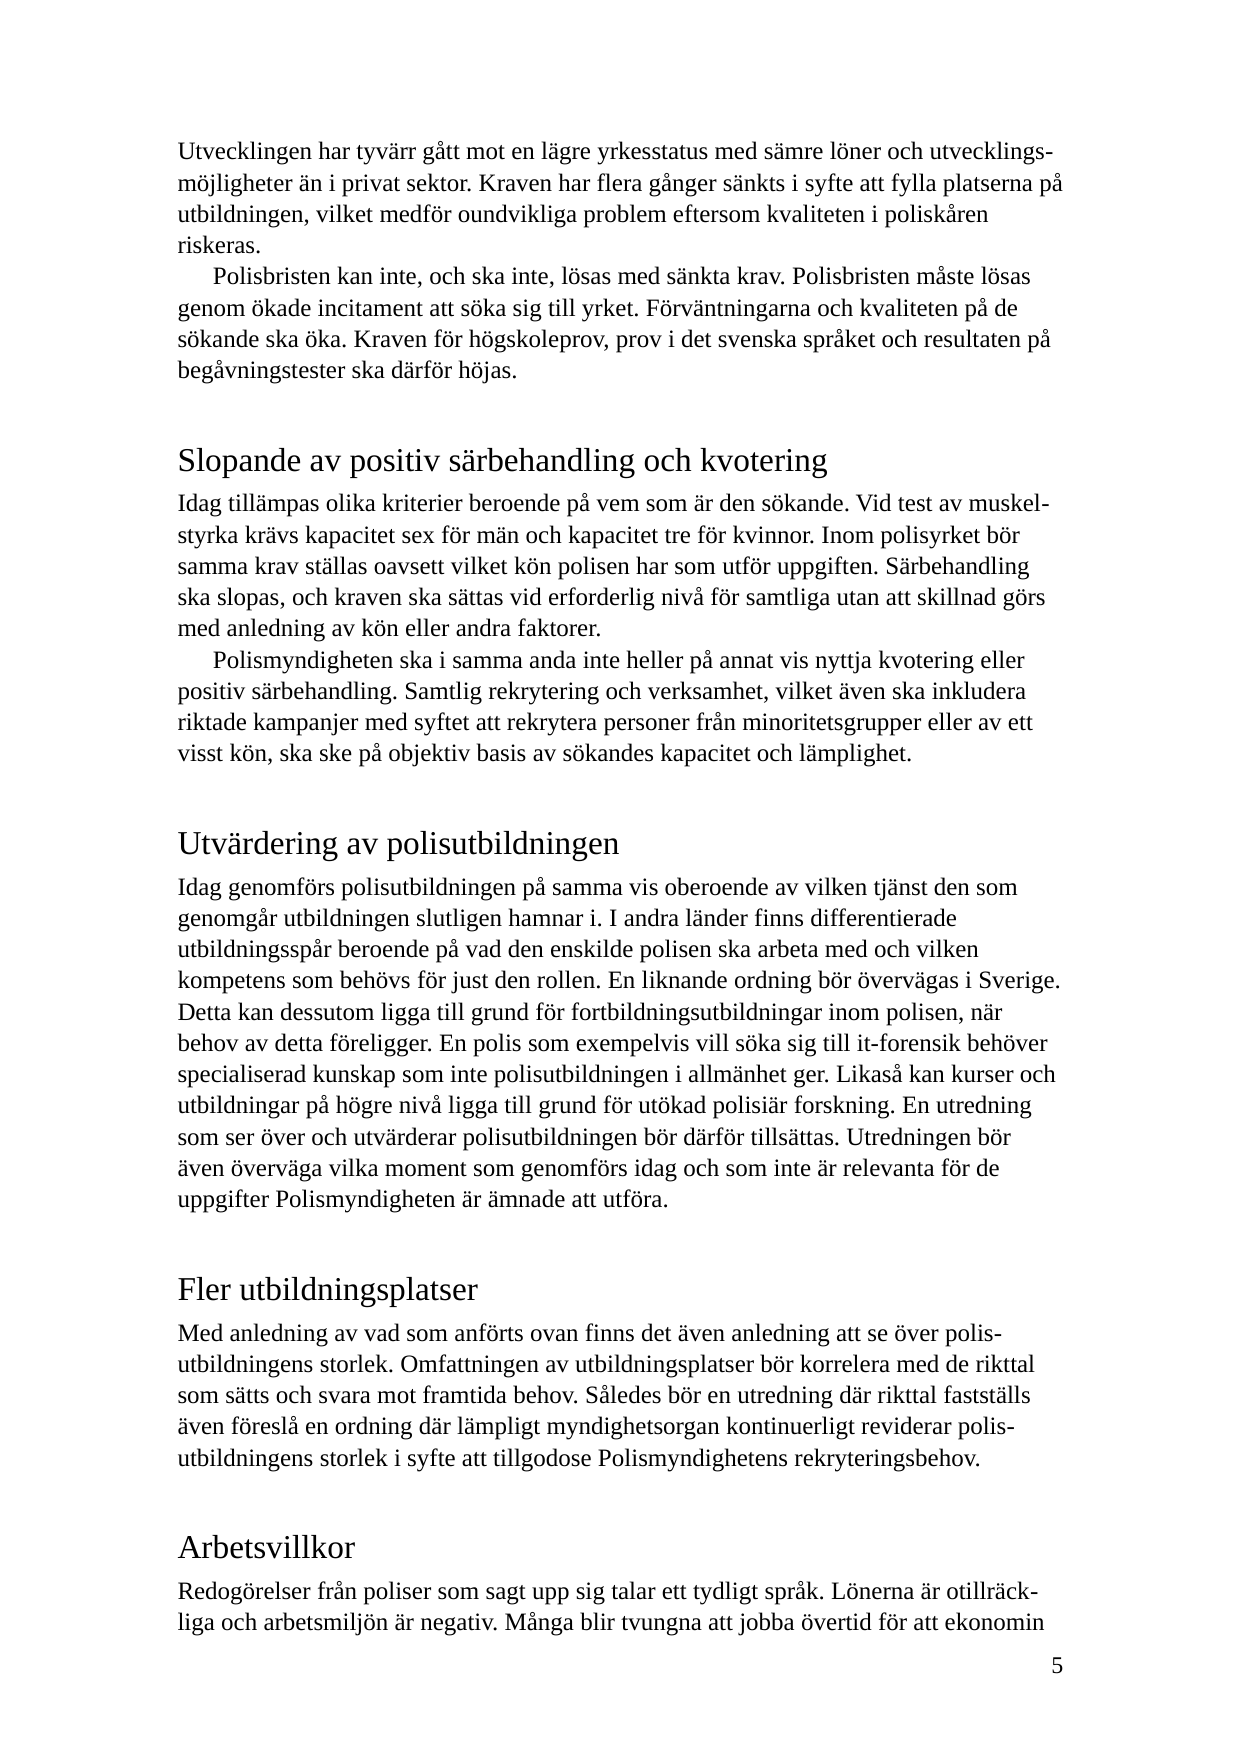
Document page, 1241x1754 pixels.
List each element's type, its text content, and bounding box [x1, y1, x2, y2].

text Idag genomförs polisutbildningen på samma vis oberoende av vilken tjänst den som genomgår utbildningen slutligen hamnar i. I andra länder finns differentierade utbildningsspår beroende på vad den enskilde polisen ska arbeta med och vilken kompetens som behövs för just den rollen. En liknande ordning bör övervägas i Sverige. Detta kan dessutom ligga till grund för fortbildningsutbildningar inom polisen, när behov av detta föreligger. En polis som exempelvis vill söka sig till it-forensik behöver specialiserad kunskap som inte polisutbildningen i allmänhet ger. Likaså kan kurser och utbildningar på högre nivå ligga till grund för utökad polisiär forskning. En utredning som ser över och utvärderar polisutbildningen bör därför tillsättas. Utredningen bör även överväga vilka moment som genomförs idag och som inte är relevanta för de uppgifter Polismyndigheten är ämnade att utföra. [177, 869, 1063, 1213]
text Med anledning av vad som anförts ovan finns det även anledning att se över polisutbildningens storlek. Omfattningen av utbildningsplatser bör korrelera med de rikttal som sätts och svara mot framtida behov. Således bör en utredning där rikttal fastställs även föreslå en ordning där lämpligt myndighetsorgan kontinuerligt reviderar polisutbildningens storlek i syfte att tillgodose Polismyndighetens rekryteringsbehov. [177, 1315, 1063, 1471]
text Utvecklingen har tyvärr gått mot en lägre yrkesstatus med sämre löner och utvecklingsmöjligheter än i privat sektor. Kraven har flera gånger sänkts i syfte att fylla platserna på utbildningen, vilket medför oundvikliga problem eftersom kvaliteten i poliskåren riskeras. [177, 134, 1063, 259]
text Idag tillämpas olika kriterier beroende på vem som är den sökande. Vid test av muskelstyrka krävs kapacitet sex för män och kapacitet tre för kvinnor. Inom polisyrket bör samma krav ställas oavsett vilket kön polisen har som utför uppgiften. Särbehandling ska slopas, och kraven ska sättas vid erforderlig nivå för samtliga utan att skillnad görs med anledning av kön eller andra faktorer. [177, 486, 1063, 642]
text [177, 1573, 1063, 1636]
subtitle Utvärdering av polisutbildningen [177, 830, 1063, 861]
text Polismyndigheten ska i samma anda inte heller på annat vis nyttja kvotering eller positiv särbehandling. Samtlig rekrytering och verksamhet, vilket även ska inkludera riktade kampanjer med syftet att rekrytera personer från minoritetsgrupper eller av ett visst kön, ska ske på objektiv basis av sökandes kapacitet och lämplighet. [177, 642, 1063, 767]
subtitle Fler utbildningsplatser [177, 1276, 1063, 1307]
subtitle Slopande av positiv särbehandling och kvotering [177, 446, 1063, 478]
subtitle Arbetsvillkor [177, 1534, 1063, 1565]
text Polisbristen kan inte, och ska inte, lösas med sänkta krav. Polisbristen måste lösas genom ökade incitament att söka sig till yrket. Förväntningarna och kvaliteten på de sökande ska öka. Kraven för högskoleprov, prov i det svenska språket och resultaten på begåvningstester ska därför höjas. [177, 259, 1063, 384]
